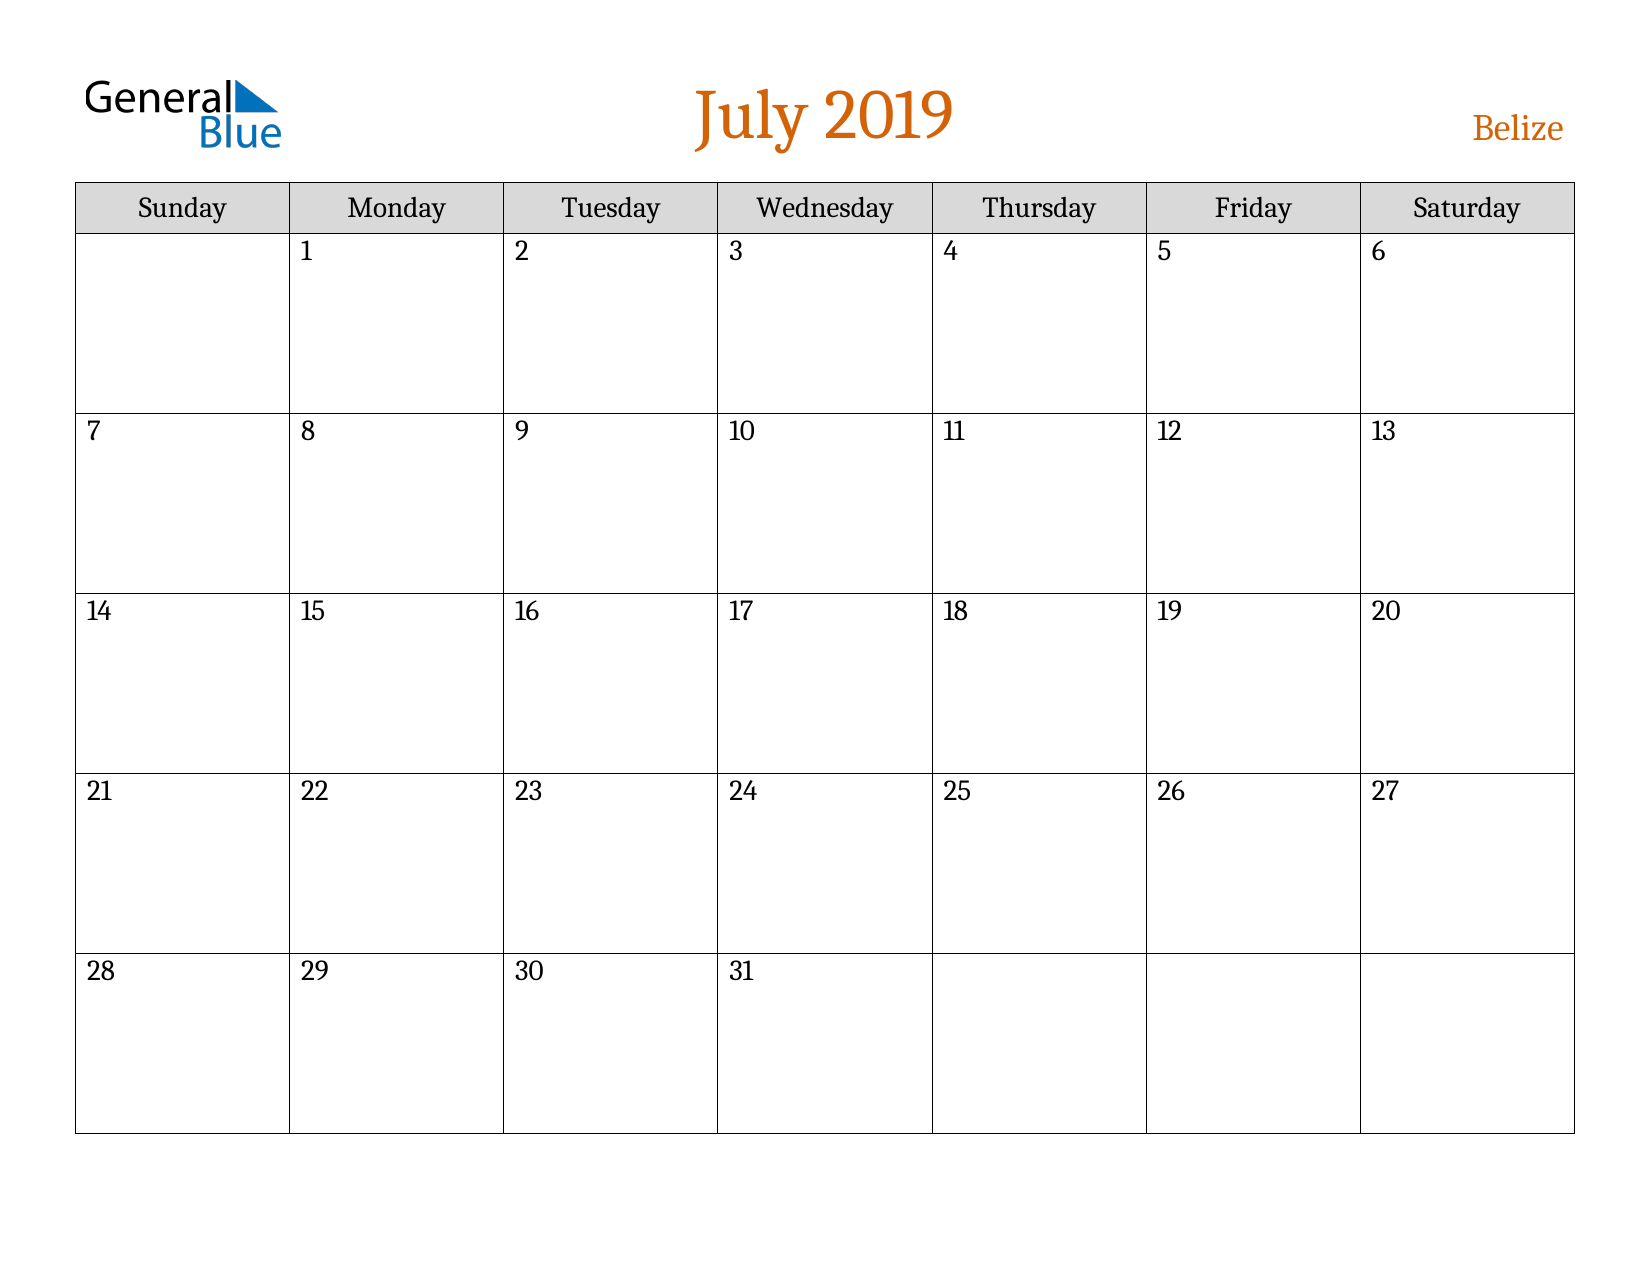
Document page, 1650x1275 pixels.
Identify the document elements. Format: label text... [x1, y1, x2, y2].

table_cell 11 [933, 414, 1146, 450]
table_cell [1147, 450, 1360, 593]
table_cell 22 [290, 774, 503, 810]
table_cell 24 [718, 774, 932, 810]
table_cell Wednesday [718, 183, 932, 233]
table_cell [1147, 954, 1360, 990]
table_cell 31 [718, 954, 932, 990]
table_cell Saturday [1361, 183, 1574, 233]
table_cell 12 [1147, 414, 1360, 450]
table_cell [933, 450, 1146, 593]
table_cell 20 [1361, 594, 1574, 630]
table_cell Monday [290, 183, 503, 233]
table_cell 15 [290, 594, 503, 630]
table_cell 7 [76, 414, 289, 450]
table_cell [290, 990, 503, 1133]
table_cell 26 [1147, 774, 1360, 810]
table_cell [76, 810, 289, 953]
table_cell [1361, 810, 1574, 953]
table_cell [1147, 810, 1360, 953]
table_cell [76, 630, 289, 773]
table_cell 1 [290, 234, 503, 270]
table_cell 4 [933, 234, 1146, 270]
table_header [76, 75, 503, 182]
table_cell [933, 954, 1146, 990]
table_cell [1361, 630, 1574, 773]
table_cell [1361, 450, 1574, 593]
picture [86, 80, 281, 148]
table_cell [933, 990, 1146, 1133]
table_cell 21 [76, 774, 289, 810]
table_cell [933, 270, 1146, 413]
table_cell [933, 810, 1146, 953]
table_cell 2 [504, 234, 717, 270]
table_cell [718, 450, 932, 593]
table_cell 19 [1147, 594, 1360, 630]
table_cell 13 [1361, 414, 1574, 450]
table_cell 8 [290, 414, 503, 450]
table_cell 28 [76, 954, 289, 990]
table_cell [1147, 630, 1360, 773]
table_cell Tuesday [504, 183, 717, 233]
table_cell 14 [76, 594, 289, 630]
table_cell [290, 630, 503, 773]
table_cell Friday [1147, 183, 1360, 233]
table_cell [504, 630, 717, 773]
table_cell 5 [1147, 234, 1360, 270]
table_cell 9 [504, 414, 717, 450]
table_cell [1147, 270, 1360, 413]
table_header July 2019 [504, 75, 1146, 182]
table_cell [718, 810, 932, 953]
table_cell [504, 450, 717, 593]
table_cell 16 [504, 594, 717, 630]
table_cell 25 [933, 774, 1146, 810]
table_cell [933, 630, 1146, 773]
table_header Belize [1146, 75, 1574, 182]
table_cell [1361, 954, 1574, 990]
table_cell [1147, 990, 1360, 1133]
table_cell [290, 810, 503, 953]
table_cell [76, 450, 289, 593]
table_cell 10 [718, 414, 932, 450]
table_cell Thursday [933, 183, 1146, 233]
table_cell 6 [1361, 234, 1574, 270]
table_cell [504, 810, 717, 953]
table_cell [1361, 990, 1574, 1133]
table_cell 18 [933, 594, 1146, 630]
table_cell [76, 234, 289, 270]
table_cell [76, 990, 289, 1133]
table_cell Sunday [76, 183, 289, 233]
table_cell [504, 990, 717, 1133]
table_cell [76, 270, 289, 413]
table_cell 29 [290, 954, 503, 990]
table_cell [1361, 270, 1574, 413]
table_cell 30 [504, 954, 717, 990]
table_cell [718, 630, 932, 773]
table_cell [290, 270, 503, 413]
table_cell 17 [718, 594, 932, 630]
table_cell [504, 270, 717, 413]
table_cell 3 [718, 234, 932, 270]
table_cell 27 [1361, 774, 1574, 810]
table_cell [718, 270, 932, 413]
table_cell [290, 450, 503, 593]
table_cell [718, 990, 932, 1133]
table_cell 23 [504, 774, 717, 810]
